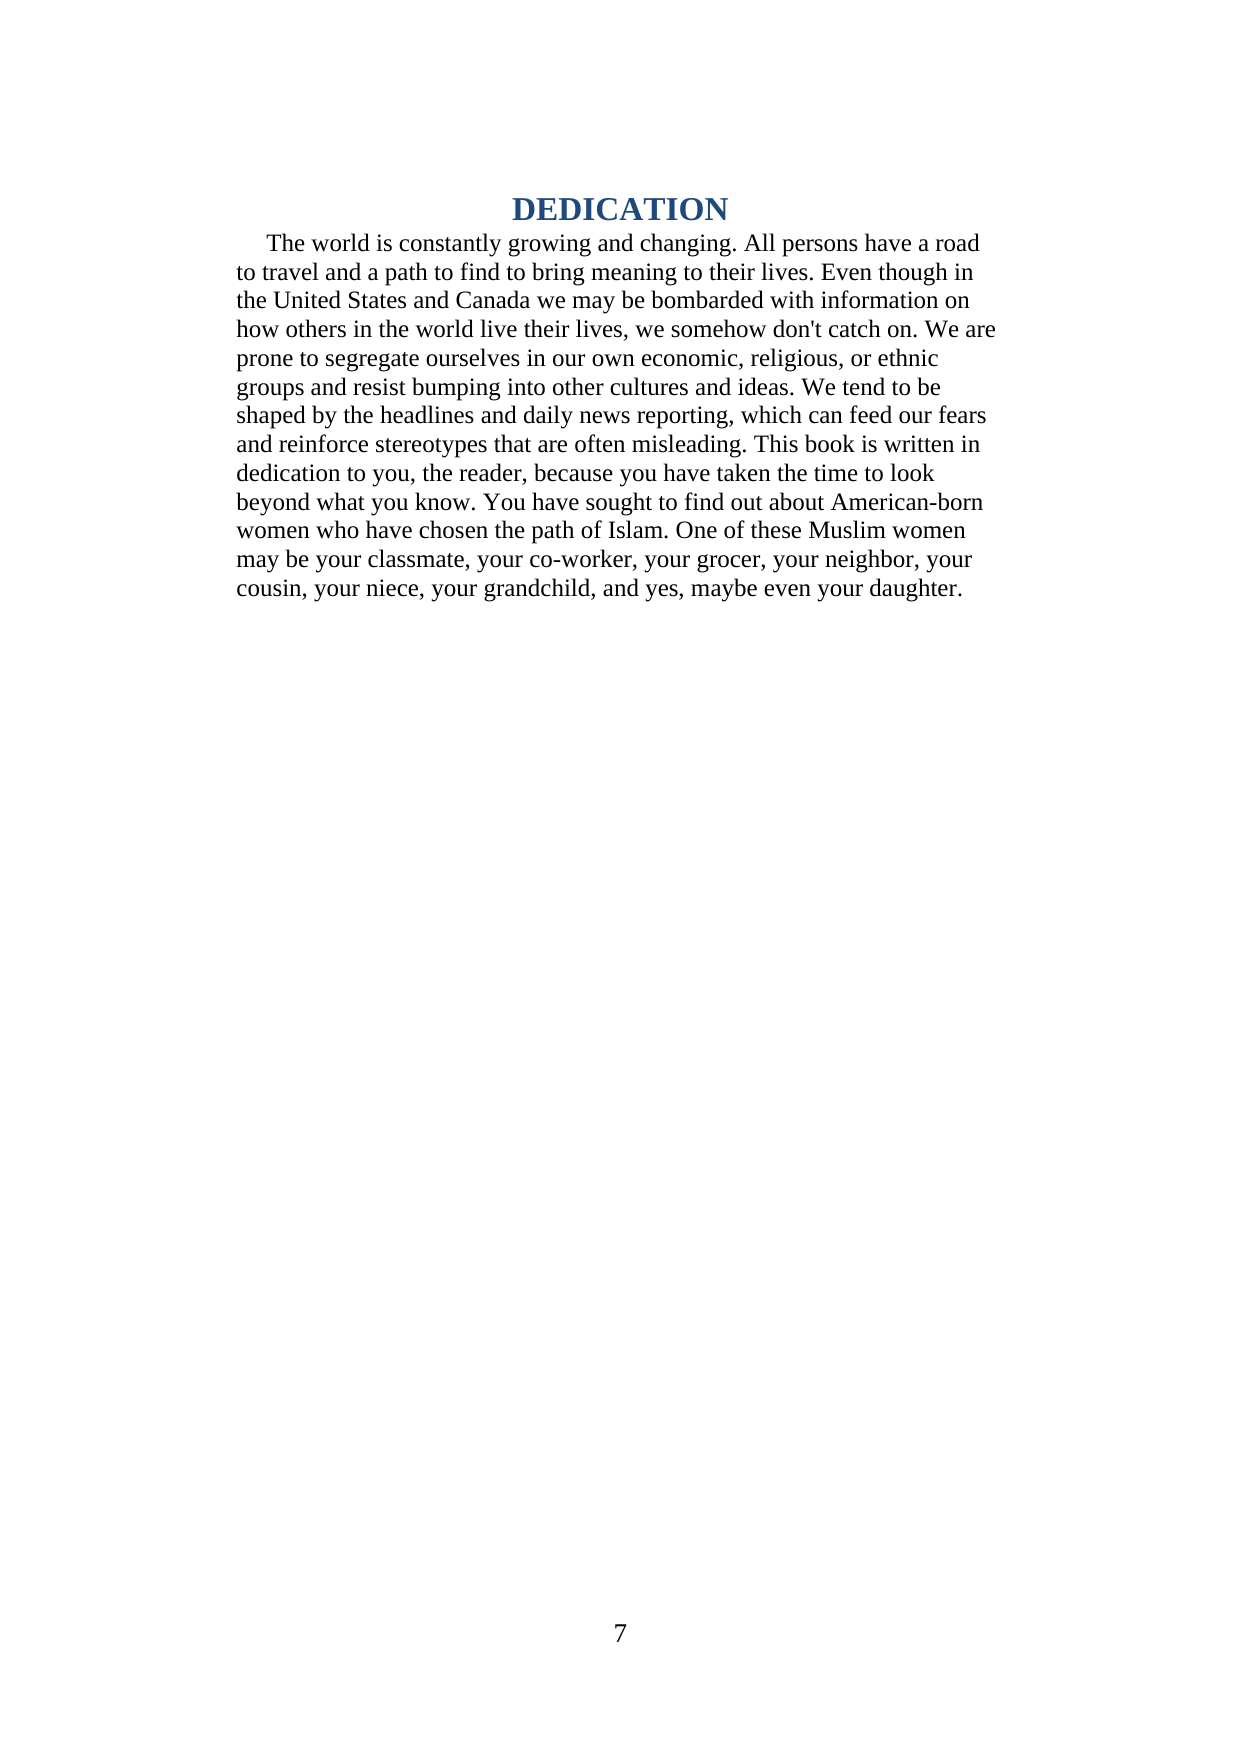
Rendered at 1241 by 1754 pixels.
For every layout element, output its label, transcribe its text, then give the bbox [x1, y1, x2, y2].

subtitle DEDICATION [236, 190, 1004, 228]
text The world is constantly growing and changing. All persons have a road to travel and a path to find to bring meaning to their lives. Even though in the United States and Canada we may be bombarded with information on how others in the world live their lives, we somehow don't catch on. We are prone to segregate ourselves in our own economic, religious, or ethnic groups and resist bumping into other cultures and ideas. We tend to be shaped by the headlines and daily news reporting, which can feed our fears and reinforce stereotypes that are often misleading. This book is written in dedication to you, the reader, because you have taken the time to look beyond what you know. You have sought to find out about American-born women who have chosen the path of Islam. One of these Muslim women may be your classmate, your co-worker, your grocer, your neighbor, your cousin, your niece, your grandchild, and yes, maybe even your daughter. [236, 228, 1004, 602]
